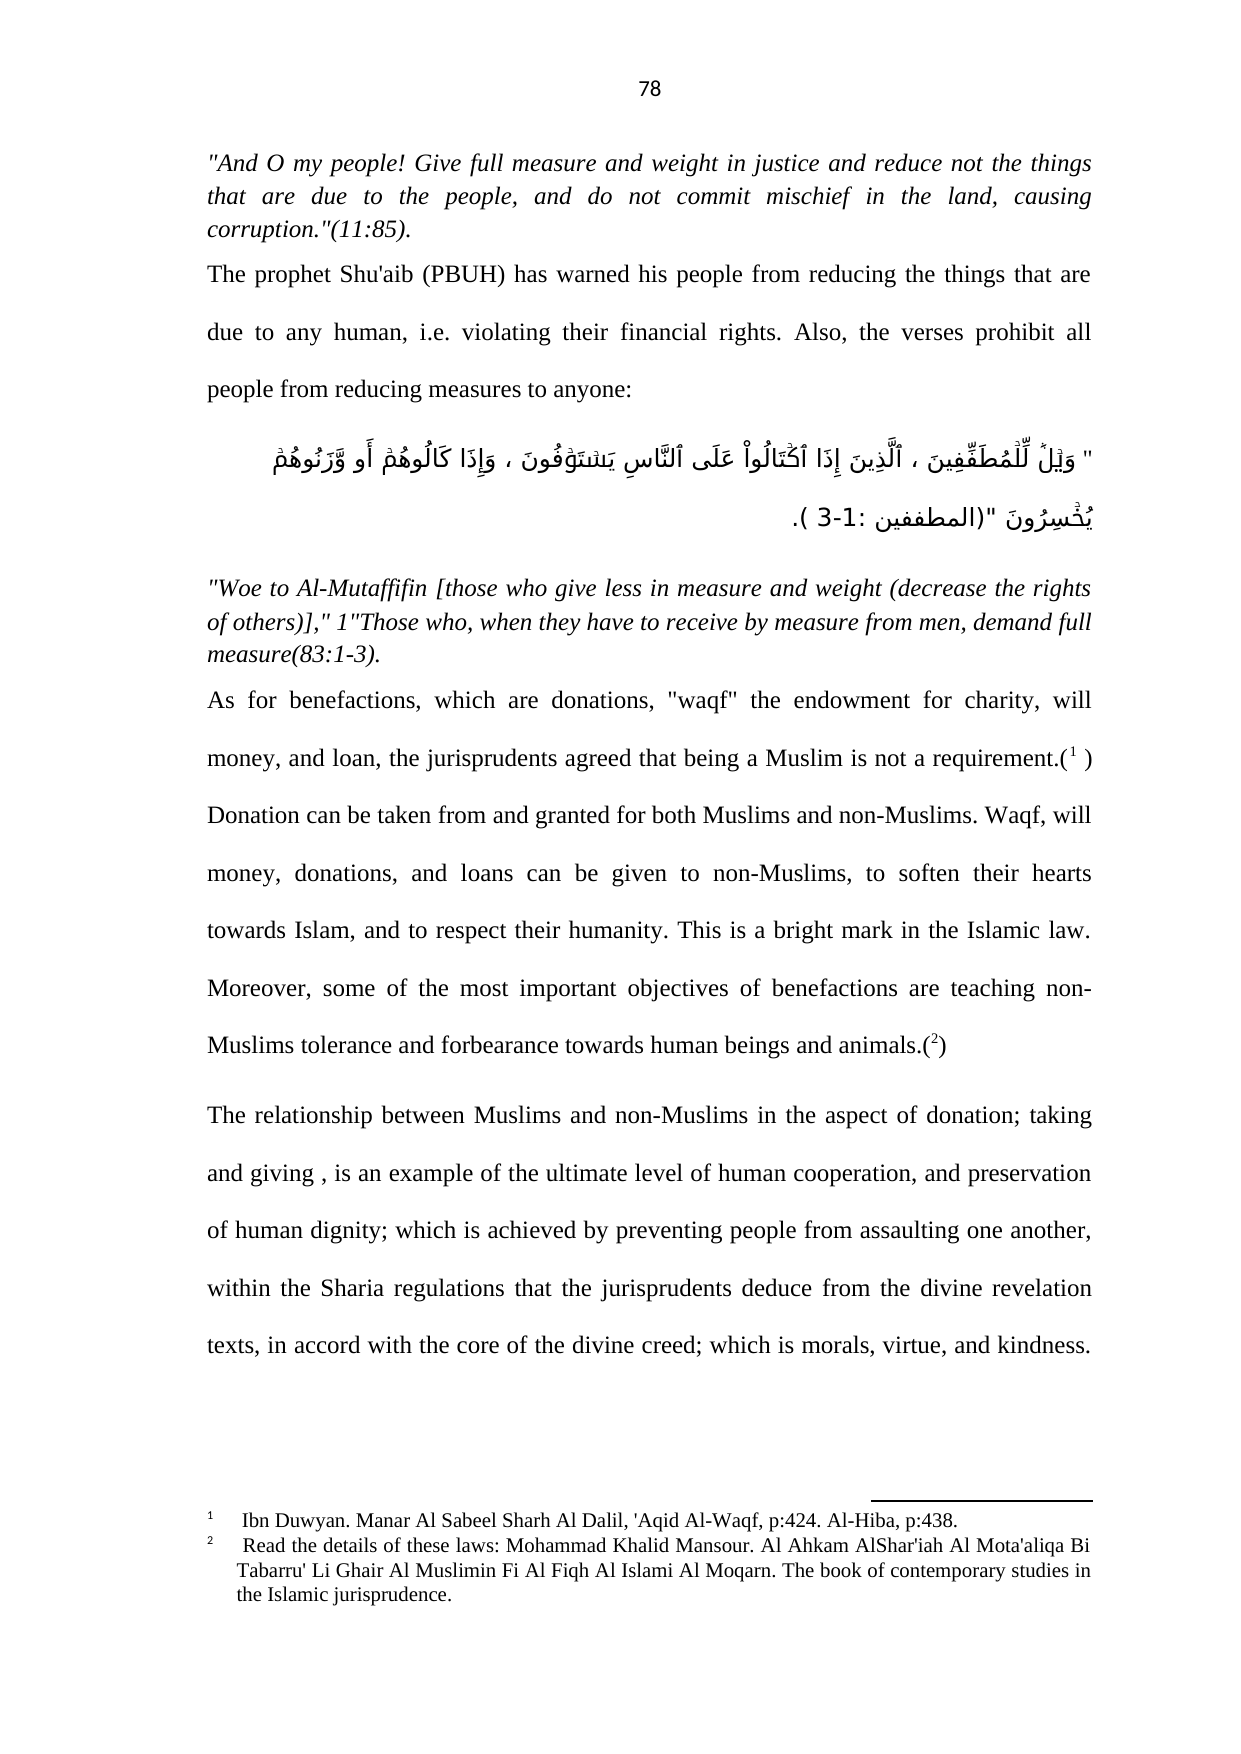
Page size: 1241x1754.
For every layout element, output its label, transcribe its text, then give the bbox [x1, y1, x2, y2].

text The prophet Shu'aib (PBUH) has warned his people from reducing the things that are due to any human, i.e. violating their financial rights. Also, the verses prohibit all people from reducing measures to anyone: [207, 259, 1092, 403]
text As for benefactions, which are donations, "waqf" the endowment for charity, will money, and loan, the jurisprudents agreed that being a Muslim is not a requirement.( ) Donation can be taken from and granted for both Muslims and non-Muslims. Waqf, will money, donations, and loans can be given to non-Muslims, to soften their hearts towards Islam, and to respect their humanity. This is a bright mark in the Islamic law. Moreover, some of the most important objectives of benefactions are teaching non-Muslims tolerance and forbearance towards human beings and animals.() [207, 685, 1092, 1059]
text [207, 1100, 1092, 1359]
text "Woe to Al-Mutaffifin [those who give less in measure and weight (decrease the rights of others)]," 1"Those who, when they have to receive by measure from men, demand full measure(83:1-3). [207, 573, 1092, 668]
text "And O my people! Give full measure and weight in justice and reduce not the things that are due to the people, and do not commit mischief in the land, causing corruption."(11:85). [207, 148, 1092, 242]
text " وَيۡلٞ لِّلۡمُطَفِّفِينَ ، ٱلَّذِينَ إِذَا ٱكۡتَالُواْ عَلَى ٱلنَّاسِ يَسۡتَوۡفُونَ ، وَإِذَا كَالُوهُمۡ أَو وَّزَنُوهُمۡ يُخۡسِرُونَ "(المطففين :1-3 ). [207, 444, 1092, 532]
